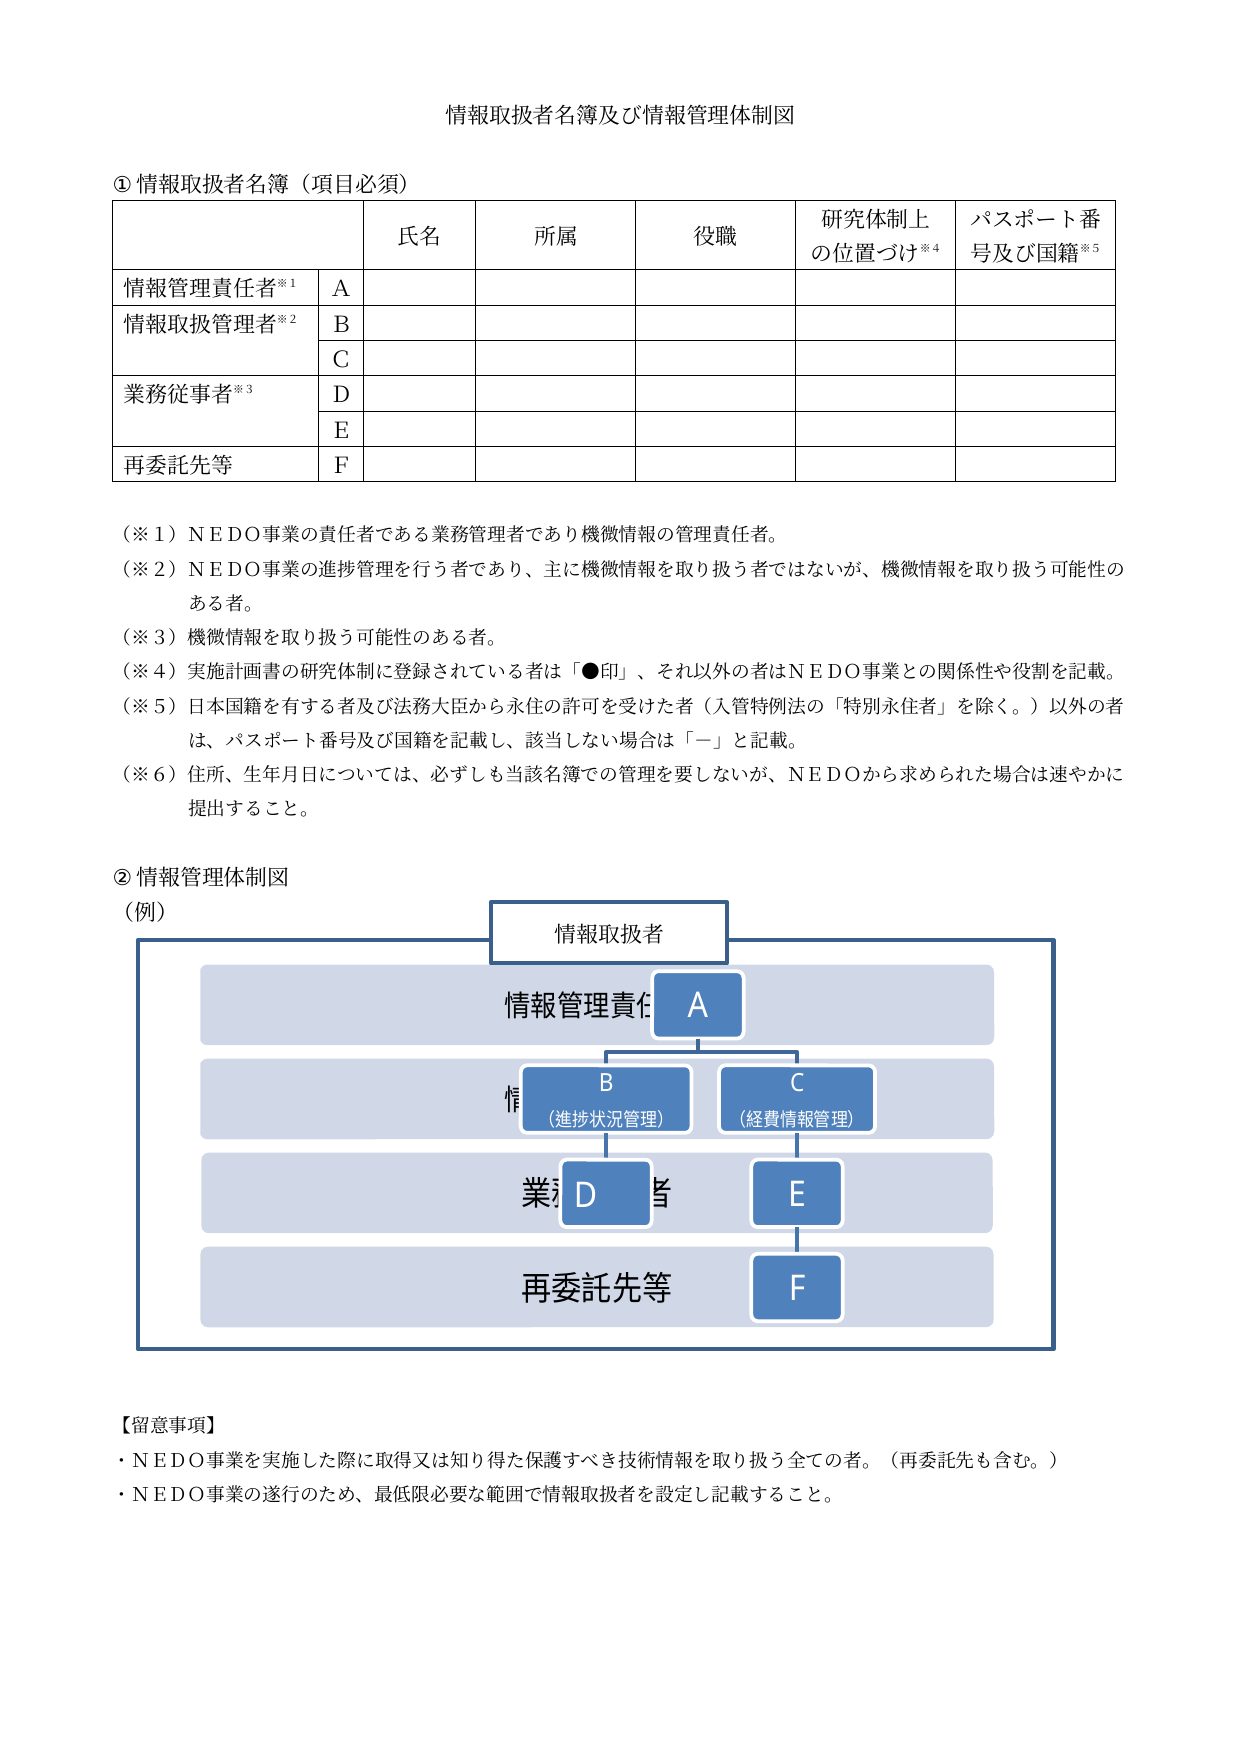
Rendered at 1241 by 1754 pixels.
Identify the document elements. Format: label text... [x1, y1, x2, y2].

table_cell [636, 341, 795, 375]
table_cell Ｄ [319, 376, 363, 411]
table_cell [636, 306, 795, 340]
table_cell Ｆ [319, 447, 363, 481]
table_cell [796, 341, 955, 375]
table_cell Ｂ [319, 306, 363, 340]
table_cell 情報管理責任者※１ [113, 270, 318, 304]
table_cell [364, 341, 475, 375]
table_cell [476, 270, 635, 304]
table_cell [956, 270, 1115, 304]
table_cell [476, 306, 635, 340]
text 【留意事項】 [112, 1407, 1128, 1442]
text ・ＮＥＤＯ事業の遂行のため、最低限必要な範囲で情報取扱者を設定し記載すること。 [112, 1476, 1128, 1510]
table_cell [796, 306, 955, 340]
table_cell [364, 447, 475, 481]
table_header 研究体制上 の位置づけ※４ [796, 201, 955, 269]
text （※１）ＮＥＤＯ事業の責任者である業務管理者であり機微情報の管理責任者。 [112, 516, 1128, 551]
table_cell [956, 376, 1115, 411]
text 情報取扱者名簿及び情報管理体制図 [112, 97, 1128, 131]
table_cell [364, 412, 475, 446]
text （※３）機微情報を取り扱う可能性のある者。 [112, 619, 1128, 653]
text （例） [112, 893, 1128, 928]
table_cell [476, 412, 635, 446]
text ・ＮＥＤＯ事業を実施した際に取得又は知り得た保護すべき技術情報を取り扱う全ての者。（再委託先も含む。） [112, 1442, 1128, 1476]
table_cell [364, 376, 475, 411]
table_cell [364, 270, 475, 304]
table_cell [796, 376, 955, 411]
table_cell Ｃ [319, 341, 363, 375]
table_cell [956, 412, 1115, 446]
table_cell [956, 306, 1115, 340]
table_cell [636, 270, 795, 304]
table_cell [364, 306, 475, 340]
table_header パスポート番号及び国籍※５ [956, 201, 1115, 269]
table_cell [636, 412, 795, 446]
table_cell [476, 376, 635, 411]
table_cell [796, 412, 955, 446]
table_cell 業務従事者※３ [113, 376, 318, 446]
table_cell Ａ [319, 270, 363, 304]
table_cell [796, 270, 955, 304]
table_header 所属 [476, 201, 635, 269]
text （※２）ＮＥＤＯ事業の進捗管理を行う者であり、主に機微情報を取り扱う者ではないが、機微情報を取り扱う可能性のある者。 [112, 551, 1128, 619]
text （※４）実施計画書の研究体制に登録されている者は「●印」、それ以外の者はＮＥＤＯ事業との関係性や役割を記載。 [112, 653, 1128, 688]
table_header 役職 [636, 201, 795, 269]
table_cell [636, 447, 795, 481]
table_cell [796, 447, 955, 481]
text ①情報取扱者名簿（項目必須） [112, 165, 1128, 200]
text （※５）日本国籍を有する者及び法務大臣から永住の許可を受けた者（入管特例法の「特別永住者」を除く。）以外の者は、パスポート番号及び国籍を記載し、該当しない場合は「－」と記載。 [112, 688, 1128, 756]
table_cell [956, 341, 1115, 375]
text ②情報管理体制図 [112, 859, 1128, 893]
table_cell Ｅ [319, 412, 363, 446]
table_cell [476, 447, 635, 481]
text （※６）住所、生年月日については、必ずしも当該名簿での管理を要しないが、ＮＥＤＯから求められた場合は速やかに提出すること。 [112, 756, 1128, 825]
table_cell [956, 447, 1115, 481]
table_cell [636, 376, 795, 411]
table_header [113, 201, 363, 269]
table_cell 再委託先等 [113, 447, 318, 481]
table_cell [476, 341, 635, 375]
table_cell 情報取扱管理者※２ [113, 306, 318, 375]
table_header 氏名 [364, 201, 475, 269]
